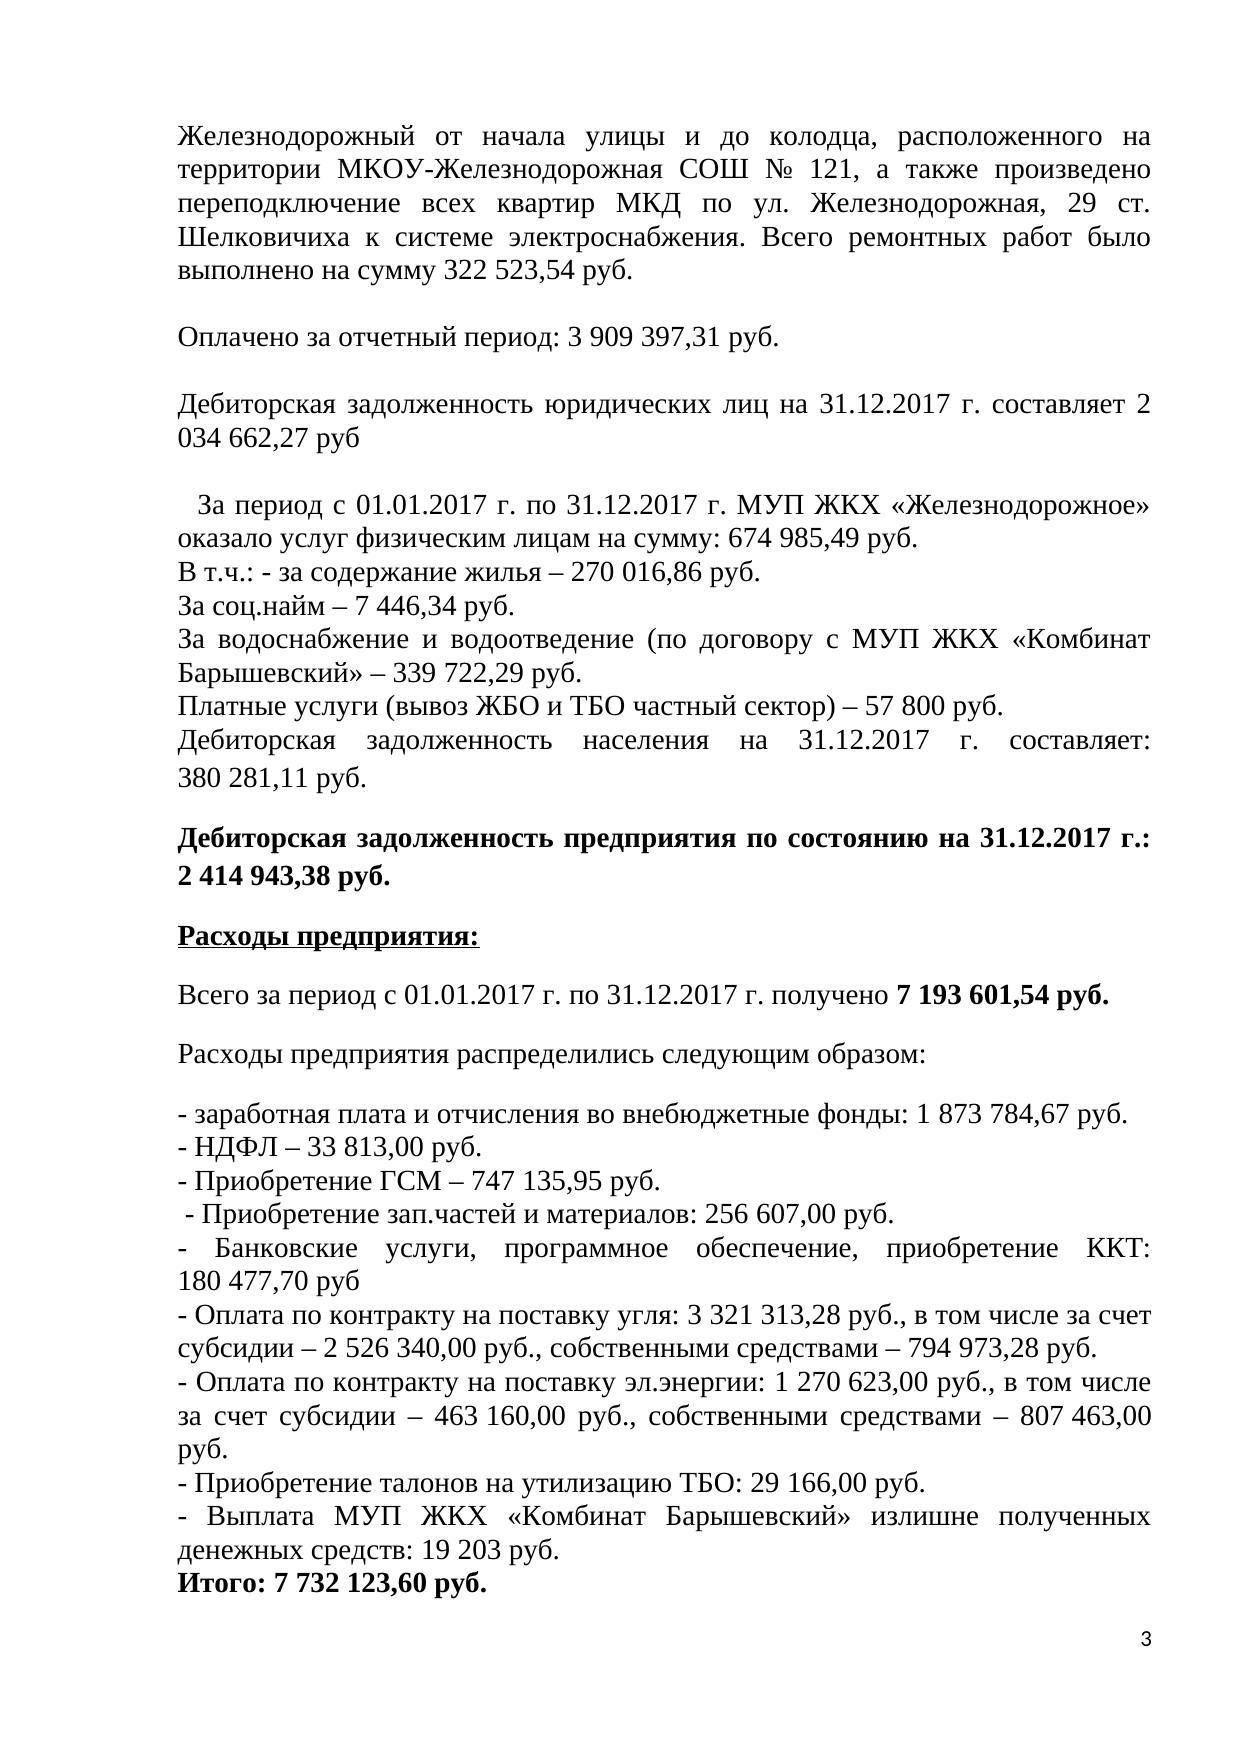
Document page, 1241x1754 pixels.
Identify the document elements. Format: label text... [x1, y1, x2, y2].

text - НДФЛ – 33 813,00 руб. [177, 1129, 1152, 1163]
text Платные услуги (вывоз ЖБО и ТБО частный сектор) – 57 800 руб. [177, 688, 1152, 722]
text - Приобретение ГСМ – 747 135,95 руб. [177, 1163, 1152, 1196]
text Всего за период с 01.01.2017 г. по 31.12.2017 г. получено 7 193 601,54 руб. [177, 977, 1152, 1011]
text Дебиторская задолженность юридических лиц на 31.12.2017 г. составляет 2 034 662,27 руб [177, 386, 1152, 453]
text За водоснабжение и водоотведение (по договору с МУП ЖКХ «Комбинат Барышевский» – 339 722,29 руб. [177, 621, 1152, 688]
text Итого: 7 732 123,60 руб. [177, 1565, 1152, 1599]
text - Банковские услуги, программное обеспечение, приобретение ККТ: 180 477,70 руб [177, 1230, 1152, 1297]
text Расходы предприятия распределились следующим образом: [177, 1036, 1152, 1070]
text Расходы предприятия: [177, 918, 1152, 951]
text - Оплата по контракту на поставку угля: 3 321 313,28 руб., в том числе за счет субсидии – 2 526 340,00 руб., собственными средствами – 794 973,28 руб. [177, 1297, 1152, 1364]
text За соц.найм – 7 446,34 руб. [177, 588, 1152, 621]
text - заработная плата и отчисления во внебюджетные фонды: 1 873 784,67 руб. [177, 1096, 1152, 1129]
text - Приобретение талонов на утилизацию ТБО: 29 166,00 руб. [177, 1465, 1152, 1498]
text Дебиторская задолженность предприятия по состоянию на 31.12.2017 г.: 2 414 943,38 руб. [177, 820, 1152, 892]
text Дебиторская задолженность населения на 31.12.2017 г. составляет: 380 281,11 руб. [177, 722, 1152, 794]
text В т.ч.: - за содержание жилья – 270 016,86 руб. [177, 554, 1152, 588]
text - Приобретение зап.частей и материалов: 256 607,00 руб. [177, 1196, 1152, 1230]
text Оплачено за отчетный период: 3 909 397,31 руб. [177, 319, 1152, 353]
text - Оплата по контракту на поставку эл.энергии: 1 270 623,00 руб., в том числе за счет субсидии – 463 160,00 руб., собственными средствами – 807 463,00 руб. [177, 1364, 1152, 1465]
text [177, 118, 1152, 286]
text За период с 01.01.2017 г. по 31.12.2017 г. МУП ЖКХ «Железнодорожное» оказало услуг физическим лицам на сумму: 674 985,49 руб. [177, 487, 1152, 554]
text - Выплата МУП ЖКХ «Комбинат Барышевский» излишне полученных денежных средств: 19 203 руб. [177, 1498, 1152, 1565]
